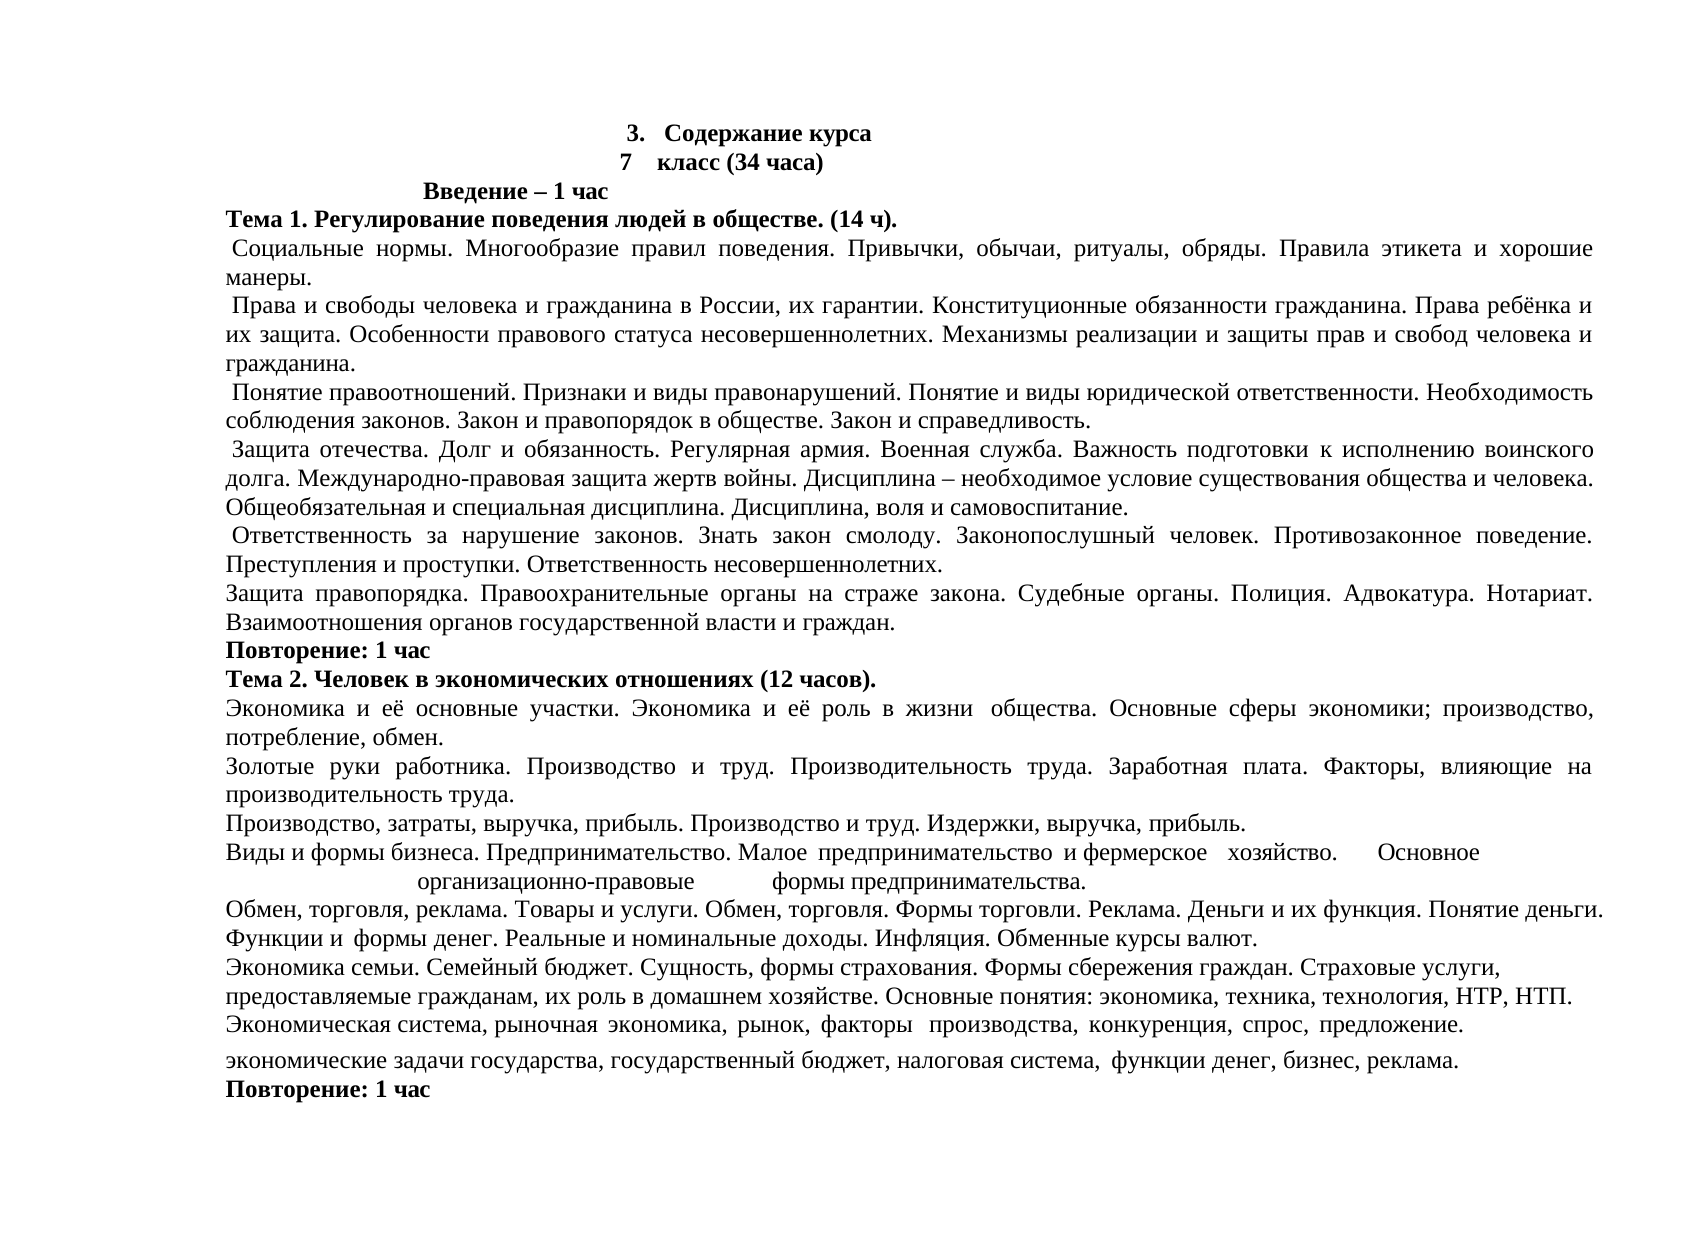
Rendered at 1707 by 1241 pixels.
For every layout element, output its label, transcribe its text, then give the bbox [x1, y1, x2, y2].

text Тема 2. Человек в экономических отношениях (12 часов). [225, 665, 1618, 693]
text Золотые руки работника. Производство и труд. Производительность труда. Заработная плата. Факторы, влияющие на производительность труда. [225, 751, 1593, 808]
text Понятие правоотношений. Признаки и виды правонарушений. Понятие и виды юридической ответственности. Необходимость соблюдения законов. Закон и правопорядок в обществе. Закон и справедливость. [225, 377, 1594, 434]
text Обмен, торговля, реклама. Товары и услуги. Обмен, торговля. Формы торговли. Реклама. Деньги и их функция. Понятие деньги. Функции и формы денег. Реальные и номинальные доходы. Инфляция. Обменные курсы валют. [225, 894, 1618, 952]
text Виды и формы бизнеса. Предпринимательство. Малое предпринимательство и фермерское хозяйство. Основное организационно-правовые формы предпринимательства. [225, 837, 1594, 894]
text Социальные нормы. Многообразие правил поведения. Привычки, обычаи, ритуалы, обряды. Правила этикета и хорошие манеры. [225, 233, 1594, 291]
text Защита правопорядка. Правоохранительные органы на страже закона. Судебные органы. Полиция. Адвокатура. Нотариат. Взаимоотношения органов государственной власти и граждан. [225, 578, 1594, 636]
text Повторение: 1 час [225, 636, 1618, 665]
text Повторение: 1 час [225, 1074, 1618, 1103]
list Содержание курса [626, 118, 1618, 147]
text Ответственность за нарушение законов. Знать закон смолоду. Законопослушный человек. Противозаконное поведение. Преступления и проступки. Ответственность несовершеннолетних. [225, 521, 1594, 578]
text Права и свободы человека и гражданина в России, их гарантии. Конституционные обязанности гражданина. Права ребёнка и их защита. Особенности правового статуса несовершеннолетних. Механизмы реализации и защиты прав и свобод человека и гражданина. [225, 291, 1594, 377]
text экономические задачи государства, государственный бюджет, налоговая система, функции денег, бизнес, реклама. [225, 1045, 1594, 1074]
list класс (34 часа) [619, 147, 1618, 176]
text Экономика семьи. Семейный бюджет. Сущность, формы страхования. Формы сбережения граждан. Страховые услуги, предоставляемые гражданам, их роль в домашнем хозяйстве. Основные понятия: экономика, техника, технология, НТР, НТП. Экономическая система, рыночная экономика, рынок, факторы производства, конкуренция, спрос, предложение. [225, 952, 1618, 1038]
text Введение – 1 час [179, 176, 852, 205]
text Экономика и её основные участки. Экономика и её роль в жизни общества. Основные сферы экономики; производство, потребление, обмен. [225, 693, 1595, 751]
text Производство, затраты, выручка, прибыль. Производство и труд. Издержки, выручка, прибыль. [225, 808, 1594, 837]
text Тема 1. Регулирование поведения людей в обществе. (14 ч). [225, 205, 1618, 233]
text Защита отечества. Долг и обязанность. Регулярная армия. Военная служба. Важность подготовки к исполнению воинского долга. Международно-правовая защита жертв войны. Дисциплина – необходимое условие существования общества и человека. Общеобязательная и специальная дисциплина. Дисциплина, воля и самовоспитание. [225, 434, 1594, 521]
